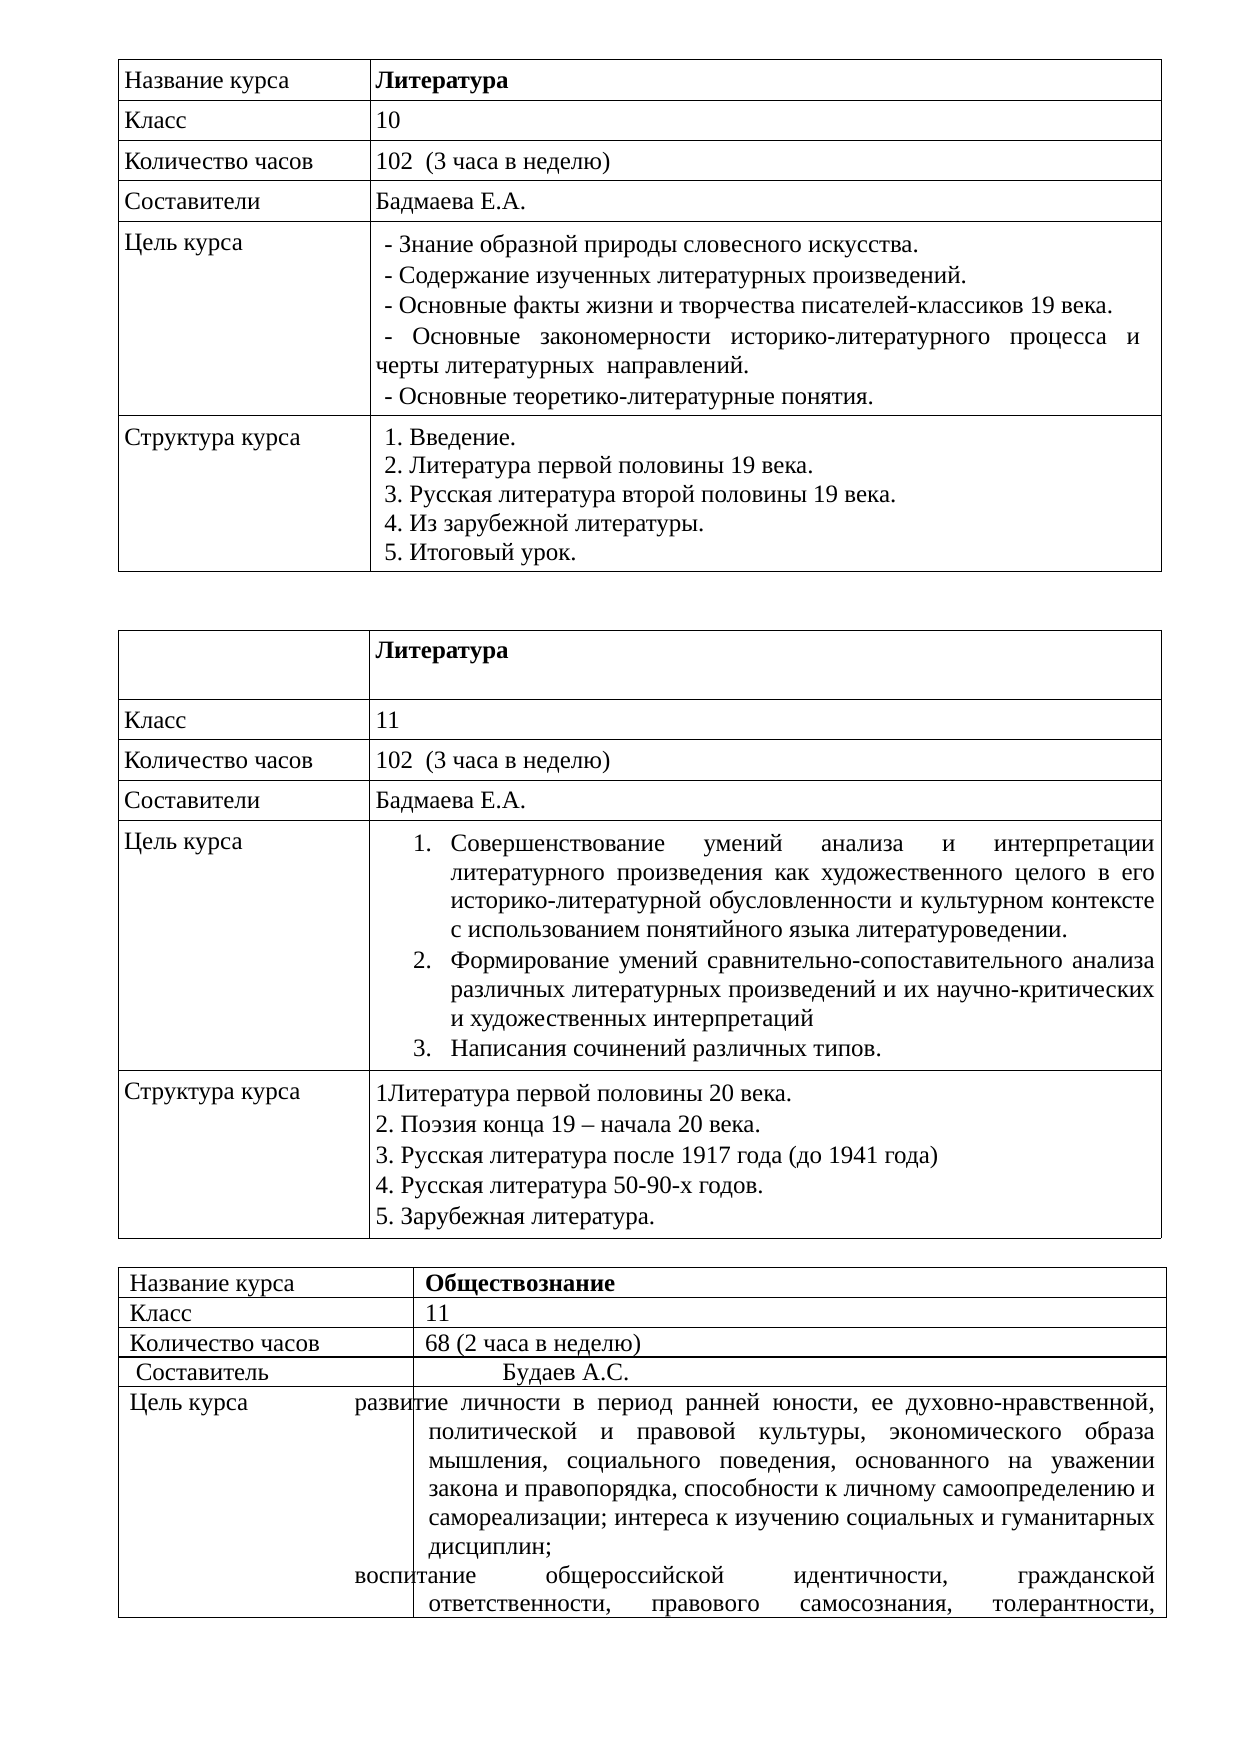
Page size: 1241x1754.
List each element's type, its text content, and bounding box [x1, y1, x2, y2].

table_cell Совершенствование умений анализа и интерпретации литературного произведения как художественного целого в его историко-литературной обусловленности и культурном контексте с использованием понятийного языка литературоведении. Формирование умений сравнительно-сопоставительного анализа различных литературных произведений и их научно-критических и художественных интерпретаций Написания сочинений различных типов. [370, 821, 1161, 1070]
table_cell Составитель [119, 1358, 413, 1386]
table_cell Класс [119, 1298, 413, 1327]
table_cell Будаев А.С. [414, 1358, 1166, 1386]
table_header Обществознание [414, 1268, 1166, 1297]
table_cell Бадмаева Е.А. [371, 181, 1161, 221]
table_cell 102 (3 часа в неделю) [370, 740, 1161, 780]
table_cell Структура курса [119, 1071, 369, 1238]
table_cell Количество часов [119, 1328, 413, 1356]
table_header [119, 631, 369, 699]
table_header Литература [370, 631, 1161, 699]
table_cell Структура курса [119, 416, 370, 571]
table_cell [414, 1387, 1166, 1617]
table_cell 1Литература первой половины 20 века. 2. Поэзия конца 19 – начала 20 века. 3. Русская литература после 1917 года (до 1941 года) 4. Русская литература 50-90-х годов. 5. Зарубежная литература. [370, 1071, 1161, 1238]
table_header Название курса [119, 60, 370, 99]
table_cell - Знание образной природы словесного искусства. - Содержание изученных литературных произведений. - Основные факты жизни и творчества писателей-классиков 19 века. - Основные закономерности историко-литературного процесса и черты литературных направлений. - Основные теоретико-литературные понятия. [371, 222, 1161, 415]
table_cell Класс [119, 101, 370, 140]
table_cell 11 [414, 1298, 1166, 1327]
table_cell 102 (3 часа в неделю) [371, 141, 1161, 180]
table_header Название курса [119, 1268, 413, 1297]
table_cell Класс [119, 700, 369, 739]
table_cell Количество часов [119, 740, 369, 780]
table_cell 1. Введение. 2. Литература первой половины 19 века. 3. Русская литература второй половины 19 века. 4. Из зарубежной литературы. 5. Итоговый урок. [371, 416, 1161, 571]
table_cell 10 [371, 101, 1161, 140]
table_cell Цель курса [119, 222, 370, 415]
table_cell Бадмаева Е.А. [370, 781, 1161, 820]
table_header Литература [371, 60, 1161, 99]
table_cell Составители [119, 781, 369, 820]
table_cell 68 (2 часа в неделю) [414, 1328, 1166, 1356]
table_cell Цель курса [119, 1387, 413, 1617]
table_cell Количество часов [119, 141, 370, 180]
table_cell Составители [119, 181, 370, 221]
table_cell Цель курса [119, 821, 369, 1070]
table_cell 11 [370, 700, 1161, 739]
